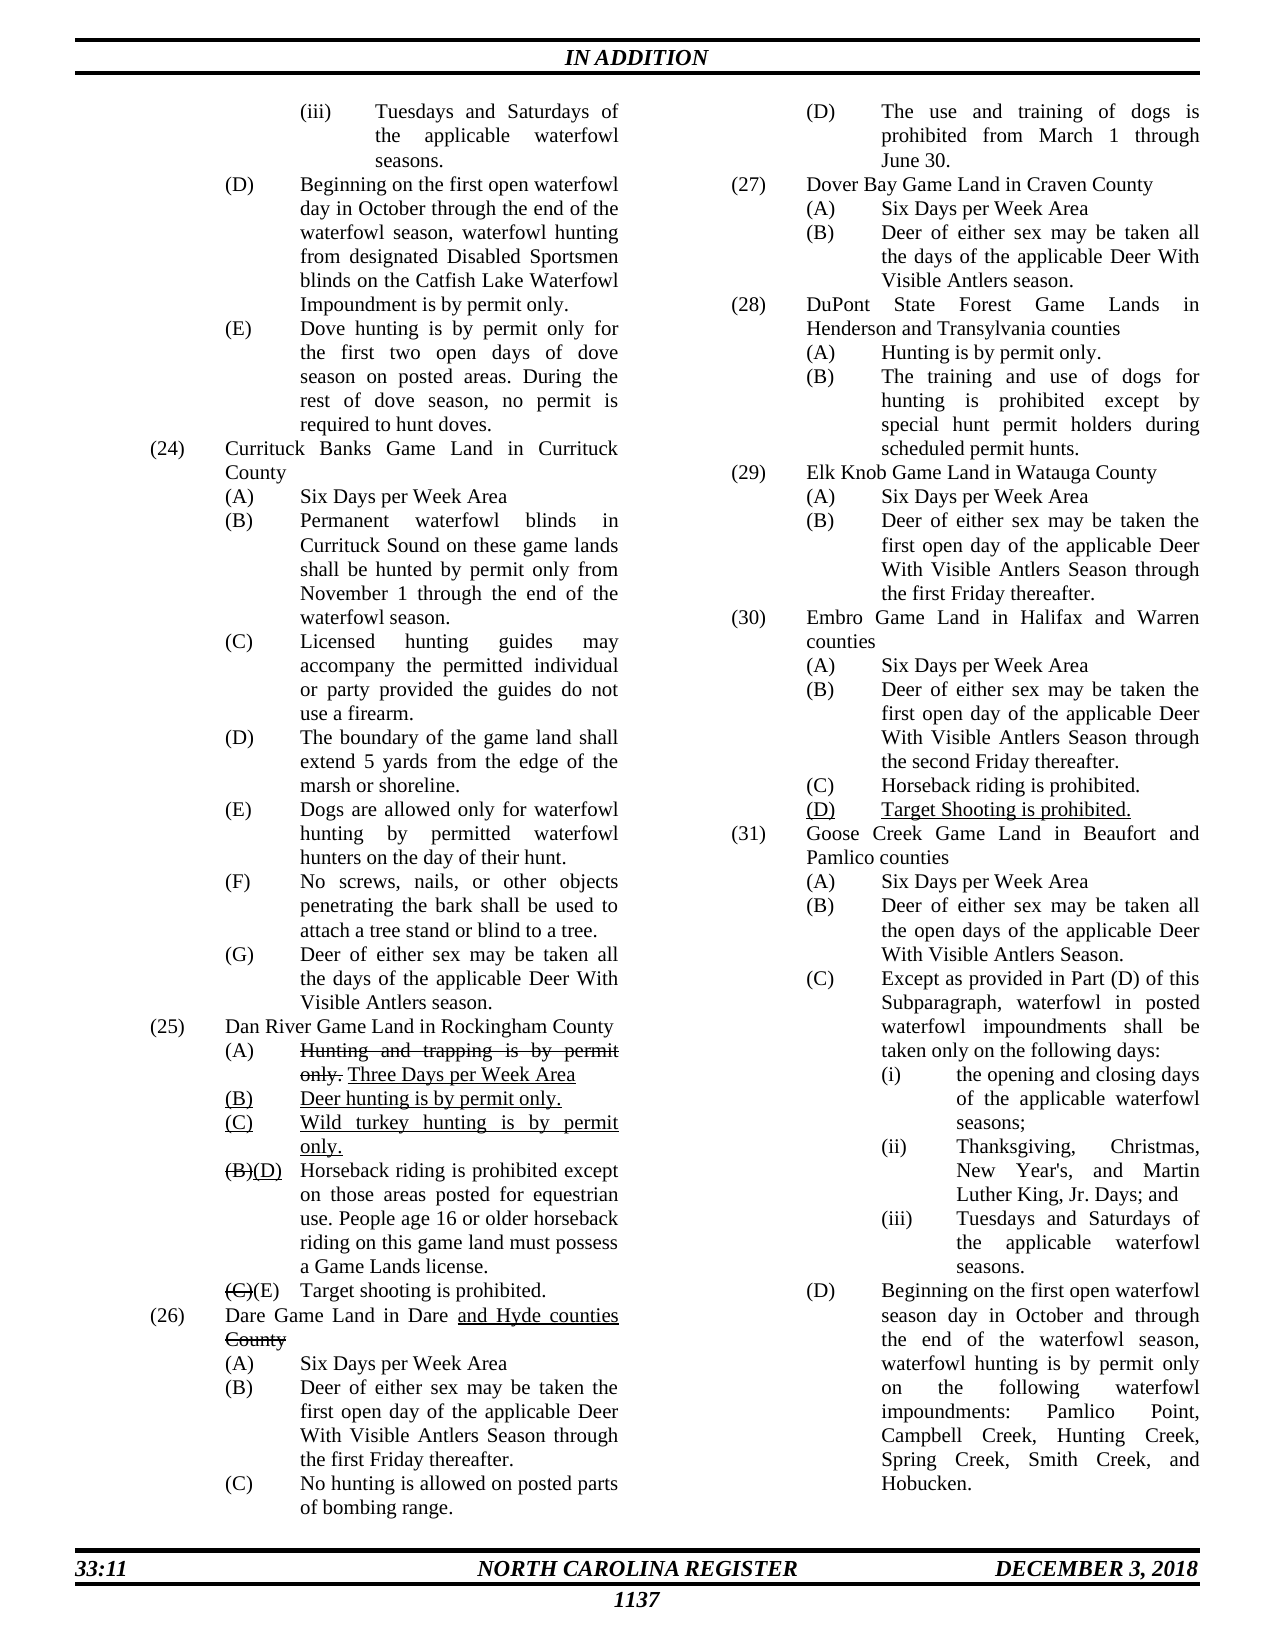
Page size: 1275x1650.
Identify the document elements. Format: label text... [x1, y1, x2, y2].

text (B) Deer of either sex may be taken the first open day of the applicable Deer With Visible Antlers Season through the first Friday thereafter. [806, 508, 1200, 605]
text (E) Dogs are allowed only for waterfowl hunting by permitted waterfowl hunters on the day of their hunt. [225, 797, 619, 869]
text (A) Six Days per Week Area [806, 653, 1200, 677]
text (A) Hunting is by permit only. [806, 340, 1200, 364]
text (B) Deer hunting is by permit only. [225, 1086, 619, 1110]
text (C) Except as provided in Part (D) of this Subparagraph, waterfowl in posted waterfowl impoundments shall be taken only on the following days: [806, 966, 1200, 1062]
text (A) Six Days per Week Area [225, 484, 619, 508]
text (27) Dover Bay Game Land in Craven County [731, 172, 1200, 196]
text (25) Dan River Game Land in Rockingham County [150, 1014, 619, 1038]
text (E) Dove hunting is by permit only for the first two open days of dove season on posted areas. During the rest of dove season, no permit is required to hunt doves. [225, 316, 619, 436]
text (B) Deer of either sex may be taken the first open day of the applicable Deer With Visible Antlers Season through the second Friday thereafter. [806, 677, 1200, 773]
text (D) Beginning on the first open waterfowl season day in October and through the end of the waterfowl season, waterfowl hunting is by permit only on the following waterfowl impoundments: Pamlico Point, Campbell Creek, Hunting Creek, Spring Creek, Smith Creek, and Hobucken. [806, 1278, 1200, 1495]
text (B) Permanent waterfowl blinds in Currituck Sound on these game lands shall be hunted by permit only from November 1 through the end of the waterfowl season. [225, 508, 619, 629]
text (A) Six Days per Week Area [806, 484, 1200, 508]
text (B) Deer of either sex may be taken the first open day of the applicable Deer With Visible Antlers Season through the first Friday thereafter. [225, 1375, 619, 1471]
text (B)(D) Horseback riding is prohibited except on those areas posted for equestrian use. People age 16 or older horseback riding on this game land must possess a Game Lands license. [225, 1158, 619, 1278]
text (24) Currituck Banks Game Land in Currituck County [150, 436, 619, 484]
text (A) Six Days per Week Area [225, 1351, 619, 1375]
text (B) The training and use of dogs for hunting is prohibited except by special hunt permit holders during scheduled permit hunts. [806, 364, 1200, 460]
text (D) The use and training of dogs is prohibited from March 1 through June 30. [806, 99, 1200, 172]
text (26) Dare Game Land in Dare and Hyde counties County [150, 1302, 619, 1351]
text (29) Elk Knob Game Land in Watauga County [731, 460, 1200, 484]
text (B) Deer of either sex may be taken all the open days of the applicable Deer With Visible Antlers Season. [806, 893, 1200, 966]
text (28) DuPont State Forest Game Lands in Henderson and Transylvania counties [731, 292, 1200, 340]
text (F) No screws, nails, or other objects penetrating the bark shall be used to attach a tree stand or blind to a tree. [225, 869, 619, 942]
text (C) Licensed hunting guides may accompany the permitted individual or party provided the guides do not use a firearm. [225, 629, 619, 725]
text (A) Six Days per Week Area [806, 869, 1200, 893]
text (C) No hunting is allowed on posted parts of bombing range. [225, 1471, 619, 1519]
text (D) The boundary of the game land shall extend 5 yards from the edge of the marsh or shoreline. [225, 725, 619, 797]
text (C) Horseback riding is prohibited. [806, 773, 1200, 797]
text (D) Beginning on the first open waterfowl day in October through the end of the waterfowl season, waterfowl hunting from designated Disabled Sportsmen blinds on the Catfish Lake Waterfowl Impoundment is by permit only. [225, 172, 619, 316]
text (C) Wild turkey hunting is by permit only. [225, 1110, 619, 1158]
text (iii) Tuesdays and Saturdays of the applicable waterfowl seasons. [881, 1206, 1200, 1278]
text (31) Goose Creek Game Land in Beaufort and Pamlico counties [731, 821, 1200, 869]
text (A) Hunting and trapping is by permit only. Three Days per Week Area [225, 1038, 619, 1086]
text (B) Deer of either sex may be taken all the days of the applicable Deer With Visible Antlers season. [806, 220, 1200, 292]
text (30) Embro Game Land in Halifax and Warren counties [731, 605, 1200, 653]
text (i) the opening and closing days of the applicable waterfowl seasons; [881, 1062, 1200, 1134]
text (iii) Tuesdays and Saturdays of the applicable waterfowl seasons. [300, 99, 619, 172]
text (C)(E) Target shooting is prohibited. [225, 1278, 619, 1302]
text (G) Deer of either sex may be taken all the days of the applicable Deer With Visible Antlers season. [225, 942, 619, 1014]
text (A) Six Days per Week Area [806, 196, 1200, 220]
text (D) Target Shooting is prohibited. [806, 797, 1200, 821]
text (ii) Thanksgiving, Christmas, New Year's, and Martin Luther King, Jr. Days; and [881, 1134, 1200, 1206]
